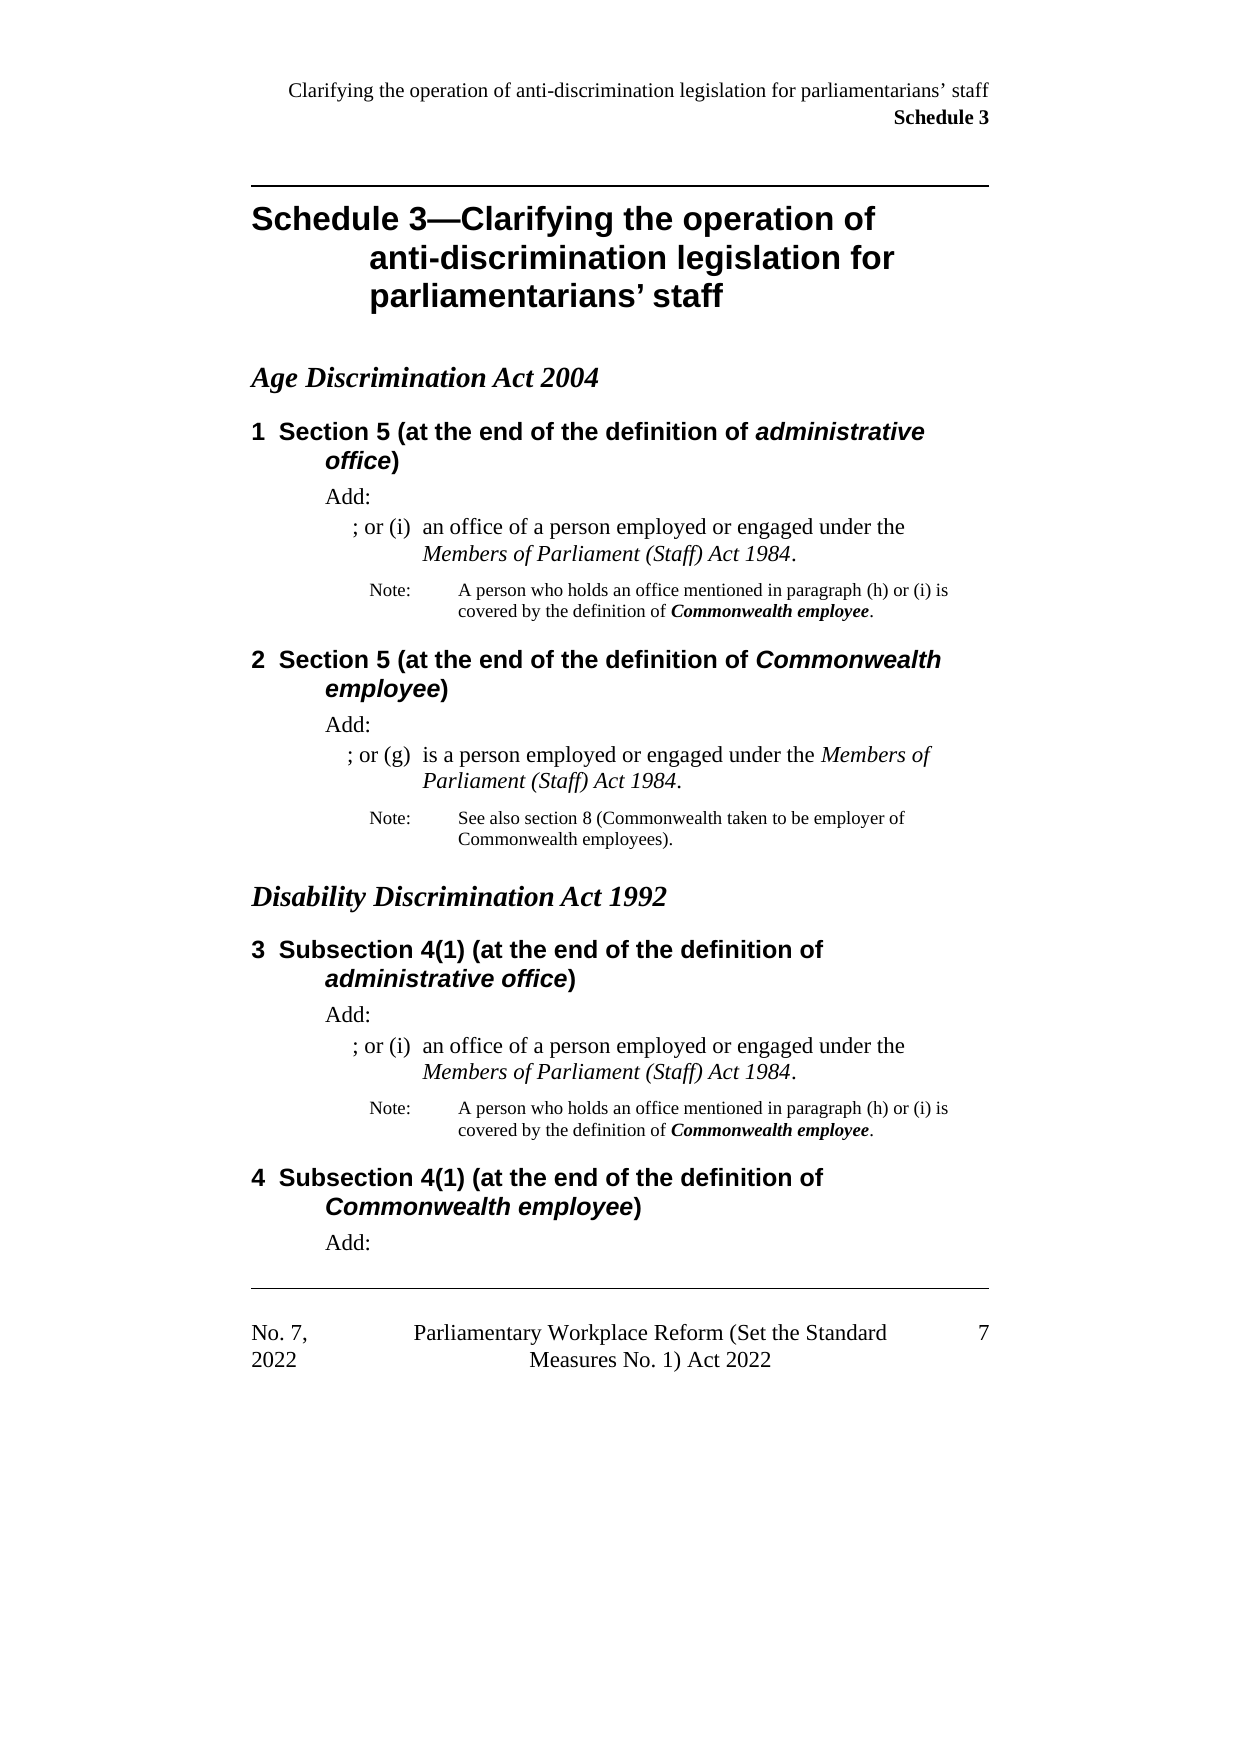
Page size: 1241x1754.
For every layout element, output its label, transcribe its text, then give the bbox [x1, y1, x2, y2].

text ; or (i) an office of a person employed or engaged under the Members of Parliament (Staff) Act 1984. [251, 513, 989, 566]
text 3 Subsection 4(1) (at the end of the definition of administrative office) [251, 935, 989, 993]
text 1 Section 5 (at the end of the definition of administrative office) [251, 417, 989, 474]
text Note: See also section 8 (Commonwealth taken to be employer of Commonwealth employees). [369, 807, 989, 850]
text Age Discrimination Act 2004 [251, 361, 989, 394]
text Add: [325, 483, 989, 509]
text 2 Section 5 (at the end of the definition of Commonwealth employee) [251, 645, 989, 702]
text Disability Discrimination Act 1992 [251, 879, 989, 912]
text Add: [325, 1001, 989, 1028]
text Add: [325, 711, 989, 737]
text Schedule 3—Clarifying the operation of anti-discrimination legislation for parliamentarians’ staff [251, 199, 989, 315]
text Note: A person who holds an office mentioned in paragraph (h) or (i) is covered by the definition of Commonwealth employee. [369, 1097, 989, 1140]
text 4 Subsection 4(1) (at the end of the definition of Commonwealth employee) [251, 1163, 989, 1221]
text Add: [325, 1229, 989, 1255]
text ; or (g) is a person employed or engaged under the Members of Parliament (Staff) Act 1984. [251, 741, 989, 794]
text ; or (i) an office of a person employed or engaged under the Members of Parliament (Staff) Act 1984. [251, 1032, 989, 1084]
text Note: A person who holds an office mentioned in paragraph (h) or (i) is covered by the definition of Commonwealth employee. [369, 579, 989, 622]
